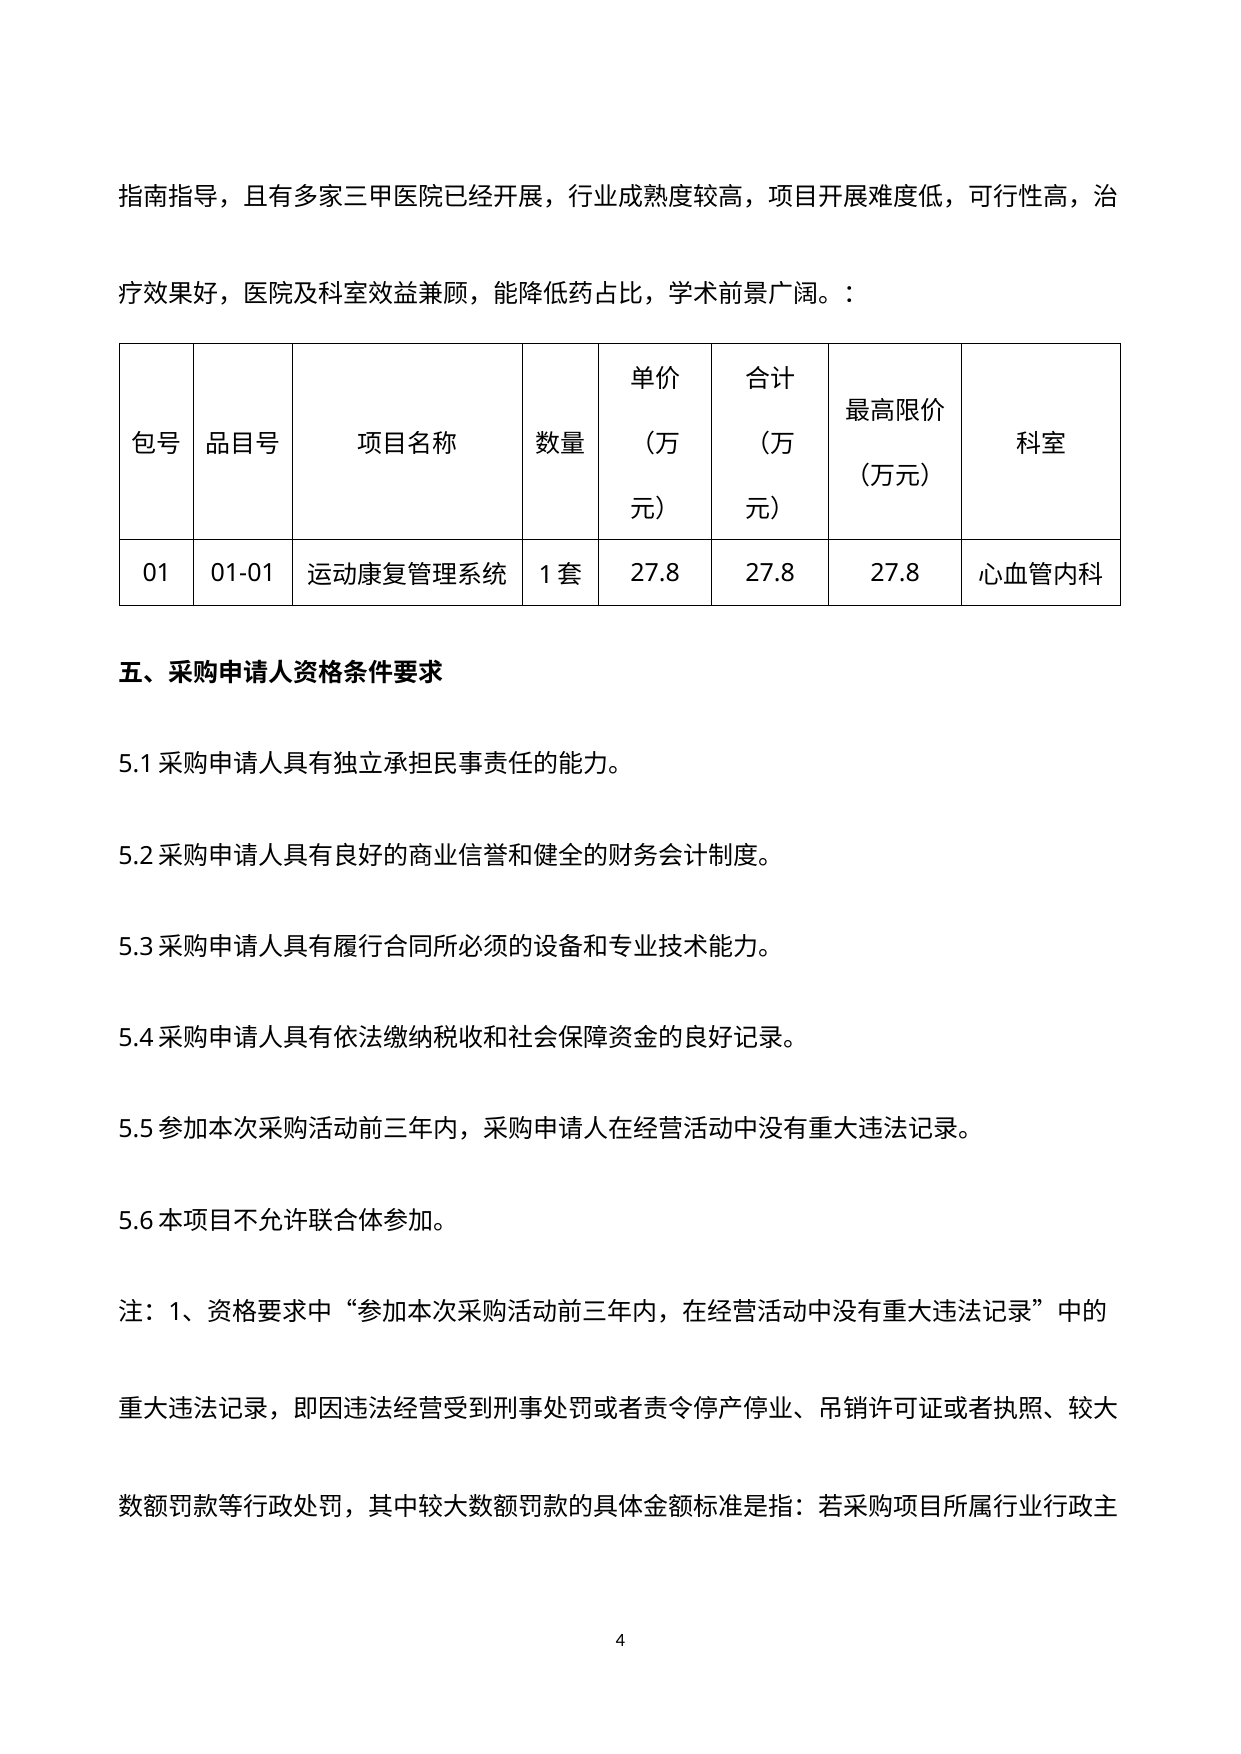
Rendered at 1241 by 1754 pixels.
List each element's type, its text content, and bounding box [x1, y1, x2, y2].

table_cell 27.8 [599, 540, 711, 605]
table_cell 心血管内科 [962, 540, 1120, 605]
table_cell 27.8 [829, 540, 961, 605]
text 5.4采购申请人具有依法缴纳税收和社会保障资金的良好记录。 [118, 1003, 1124, 1068]
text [118, 162, 1122, 324]
table_cell 27.8 [712, 540, 828, 605]
table_cell 01 [120, 540, 193, 605]
table_header 数量 [523, 344, 598, 539]
table_header 单价 （万元） [599, 344, 711, 539]
table_header 项目名称 [293, 344, 522, 539]
table_header 包号 [120, 344, 193, 539]
text 5.3采购申请人具有履行合同所必须的设备和专业技术能力。 [118, 912, 1124, 977]
table_cell 01-01 [194, 540, 292, 605]
table_header 最高限价 （万元） [829, 344, 961, 539]
table_header 品目号 [194, 344, 292, 539]
table_header 科室 [962, 344, 1120, 539]
text 5.1采购申请人具有独立承担民事责任的能力。 [118, 729, 1124, 794]
table_cell 1套 [523, 540, 598, 605]
text 5.2采购申请人具有良好的商业信誉和健全的财务会计制度。 [118, 821, 1124, 886]
text 5.5参加本次采购活动前三年内，采购申请人在经营活动中没有重大违法记录。 [118, 1094, 1124, 1159]
table_cell 运动康复管理系统 [293, 540, 522, 605]
table_header 合计 （万元） [712, 344, 828, 539]
text 五、采购申请人资格条件要求 [118, 638, 1122, 703]
text 5.6本项目不允许联合体参加。 [118, 1186, 1124, 1251]
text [118, 1277, 1124, 1537]
